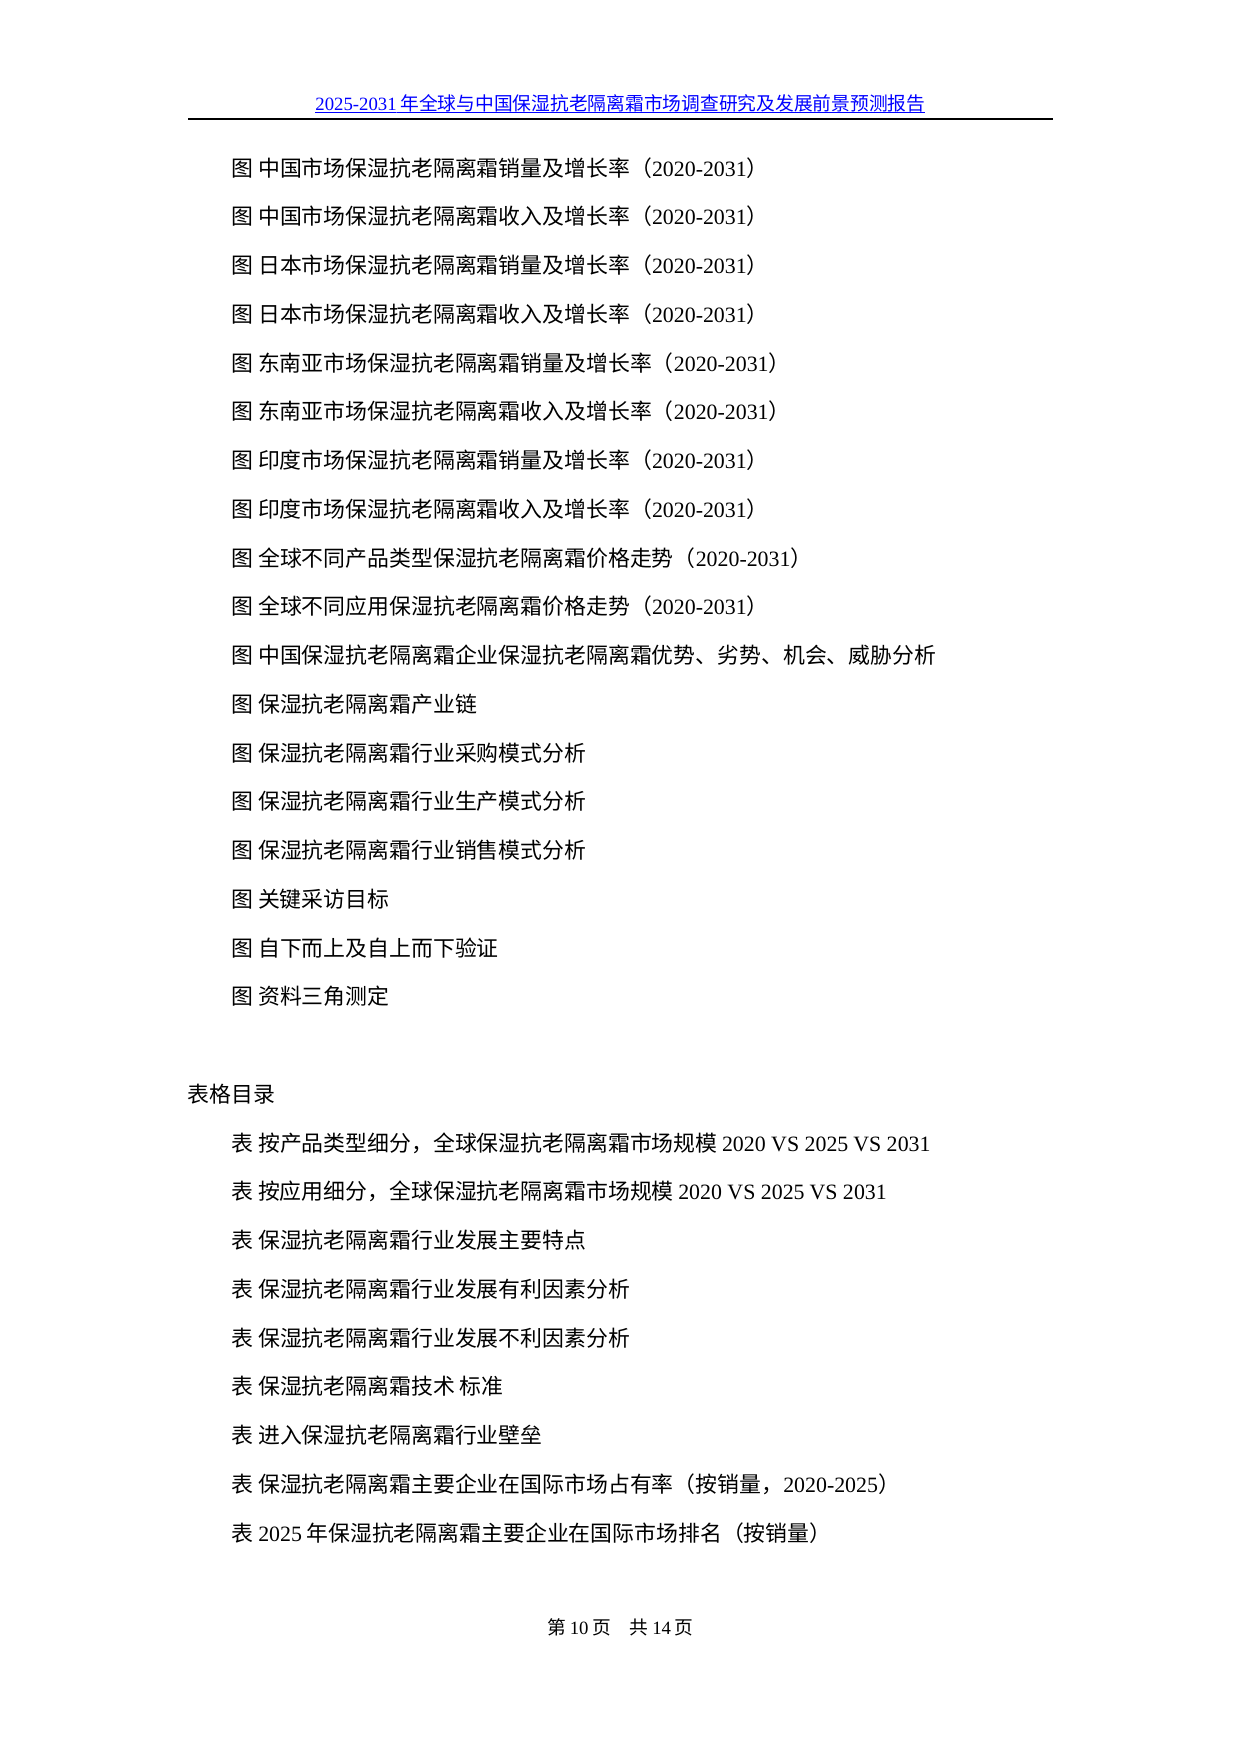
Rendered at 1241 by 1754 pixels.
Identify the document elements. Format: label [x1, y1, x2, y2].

text [187, 150, 1053, 1548]
